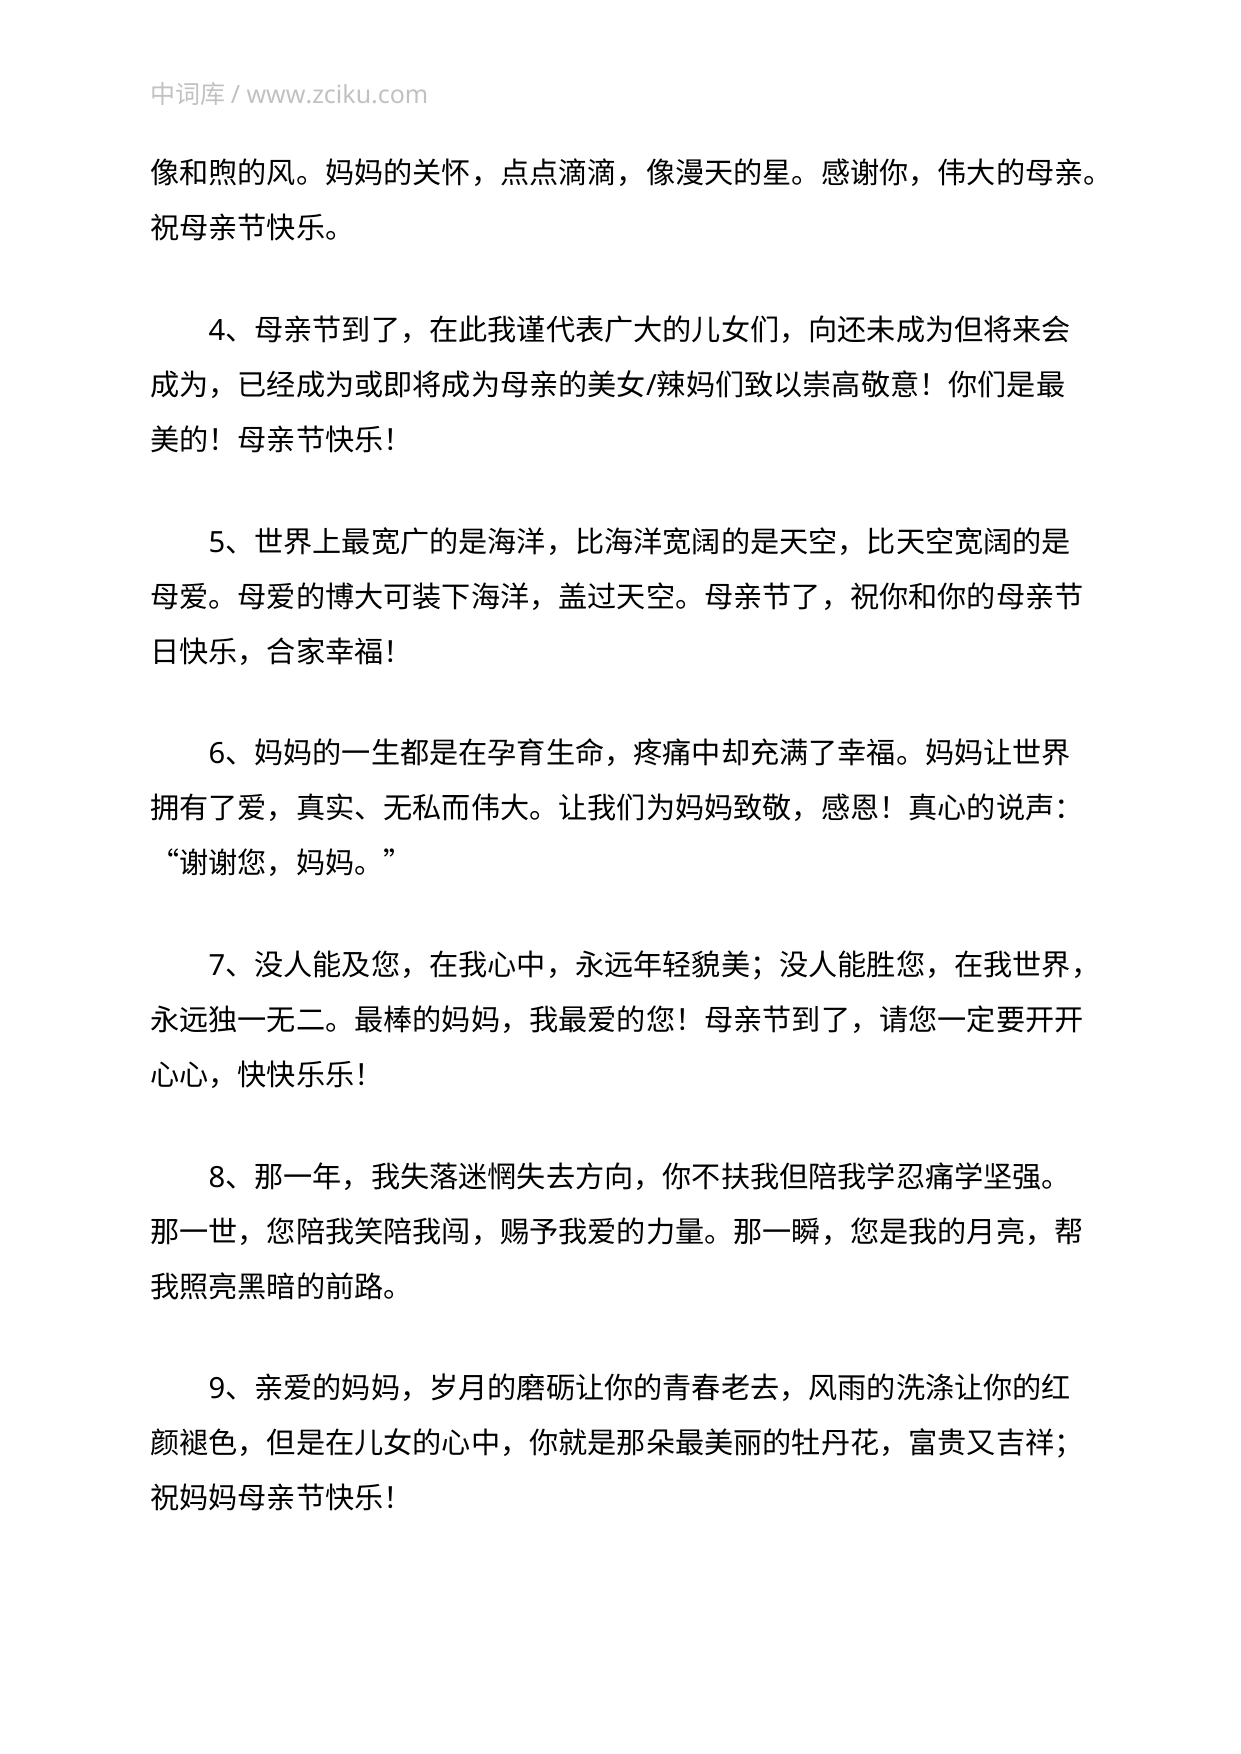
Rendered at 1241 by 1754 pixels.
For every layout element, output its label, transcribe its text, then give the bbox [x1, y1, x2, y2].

text 7、没人能及您，在我心中，永远年轻貌美；没人能胜您，在我世界，永远独一无二。最棒的妈妈，我最爱的您！母亲节到了，请您一定要开开心心，快快乐乐！ [150, 942, 1090, 1094]
text 4、母亲节到了，在此我谨代表广大的儿女们，向还未成为但将来会成为，已经成为或即将成为母亲的美女/辣妈们致以崇高敬意！你们是最美的！母亲节快乐！ [150, 307, 1090, 459]
text 9、亲爱的妈妈，岁月的磨砺让你的青春老去，风雨的洗涤让你的红颜褪色，但是在儿女的心中，你就是那朵最美丽的牡丹花，富贵又吉祥；祝妈妈母亲节快乐！ [150, 1365, 1090, 1517]
text 5、世界上最宽广的是海洋，比海洋宽阔的是天空，比天空宽阔的是母爱。母爱的博大可装下海洋，盖过天空。母亲节了，祝你和你的母亲节日快乐，合家幸福！ [150, 518, 1090, 671]
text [150, 150, 1090, 247]
text 6、妈妈的一生都是在孕育生命，疼痛中却充满了幸福。妈妈让世界拥有了爱，真实、无私而伟大。让我们为妈妈致敬，感恩！真心的说声：“谢谢您，妈妈。” [150, 730, 1090, 882]
text 8、那一年，我失落迷惘失去方向，你不扶我但陪我学忍痛学坚强。那一世，您陪我笑陪我闯，赐予我爱的力量。那一瞬，您是我的月亮，帮我照亮黑暗的前路。 [150, 1153, 1090, 1306]
